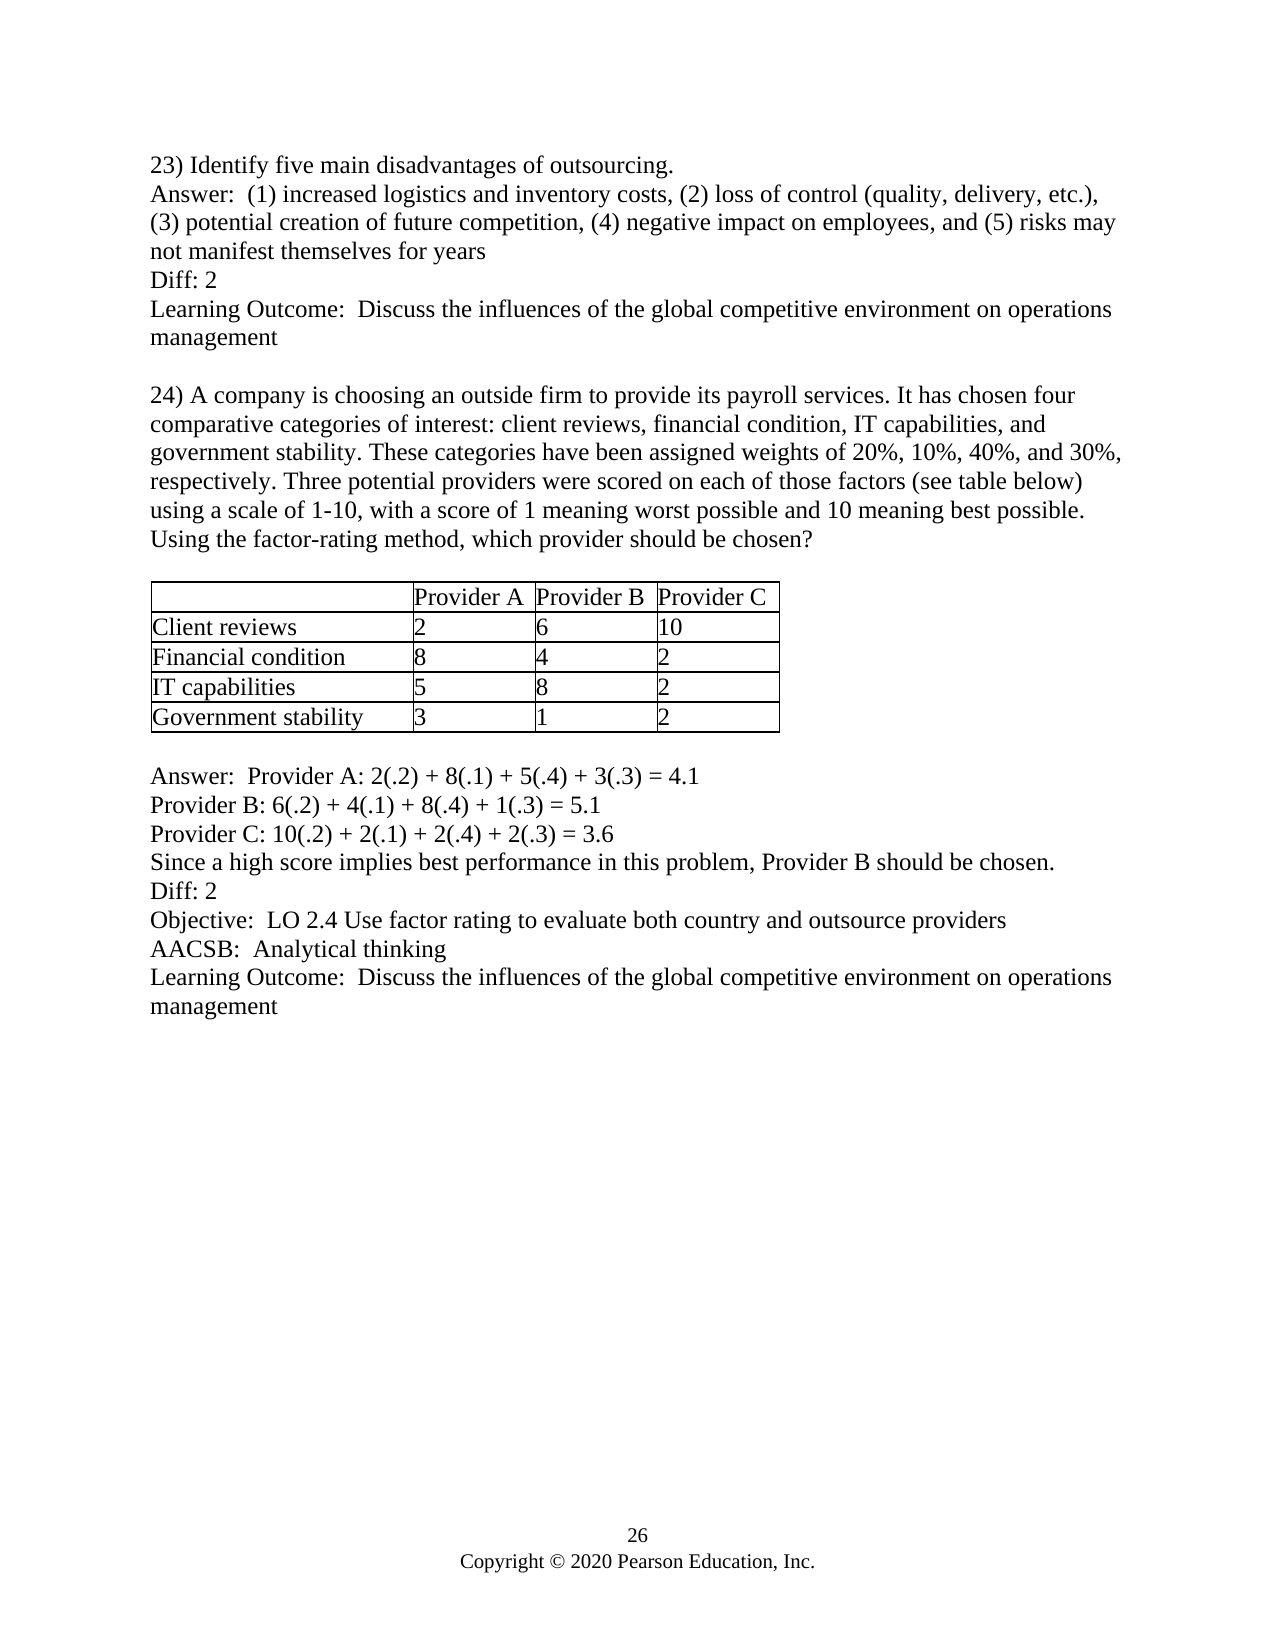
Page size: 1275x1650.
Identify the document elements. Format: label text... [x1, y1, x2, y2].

table_header Provider C [658, 583, 779, 611]
table_header [152, 583, 413, 611]
table_cell 2 [658, 643, 779, 671]
table_cell 2 [658, 703, 779, 731]
table_header Provider B [536, 583, 657, 611]
table_cell 6 [536, 613, 657, 641]
table_cell 2 [658, 673, 779, 701]
table_cell Client reviews [152, 613, 413, 641]
text Since a high score implies best performance in this problem, Provider B should be chosen. [150, 847, 1125, 876]
text Answer: Provider A: 2(.2) + 8(.1) + 5(.4) + 3(.3) = 4.1 [150, 761, 1125, 790]
table_cell 10 [658, 613, 779, 641]
text Learning Outcome: Discuss the influences of the global competitive environment on operations management [150, 294, 1125, 351]
text Diff: 2 [150, 876, 1125, 905]
table_cell 1 [536, 703, 657, 731]
table_cell 3 [414, 703, 535, 731]
table_cell IT capabilities [152, 673, 413, 701]
table_cell 8 [414, 643, 535, 671]
text Provider C: 10(.2) + 2(.1) + 2(.4) + 2(.3) = 3.6 [150, 819, 1125, 847]
table_cell Financial condition [152, 643, 413, 671]
text AACSB: Analytical thinking [150, 934, 1125, 962]
text Diff: 2 [150, 265, 1125, 294]
text Objective: LO 2.4 Use factor rating to evaluate both country and outsource providers [150, 905, 1125, 934]
text Answer: (1) increased logistics and inventory costs, (2) loss of control (quality, delivery, etc.), (3) potential creation of future competition, (4) negative impact on employees, and (5) risks may not manifest themselves for years [150, 179, 1125, 265]
table_cell 5 [414, 673, 535, 701]
table_cell 4 [536, 643, 657, 671]
table_cell 8 [536, 673, 657, 701]
text Learning Outcome: Discuss the influences of the global competitive environment on operations management [150, 962, 1125, 1020]
text 24) A company is choosing an outside firm to provide its payroll services. It has chosen four comparative categories of interest: client reviews, financial condition, IT capabilities, and government stability. These categories have been assigned weights of 20%, 10%, 40%, and 30%, respectively. Three potential providers were scored on each of those factors (see table below) using a scale of 1-10, with a score of 1 meaning worst possible and 10 meaning best possible. Using the factor-rating method, which provider should be chosen? [150, 380, 1125, 552]
text Provider B: 6(.2) + 4(.1) + 8(.4) + 1(.3) = 5.1 [150, 790, 1125, 819]
table_header Provider A [414, 583, 535, 611]
text 23) Identify five main disadvantages of outsourcing. [150, 150, 1125, 179]
table_cell Government stability [152, 703, 413, 731]
table_cell 2 [414, 613, 535, 641]
